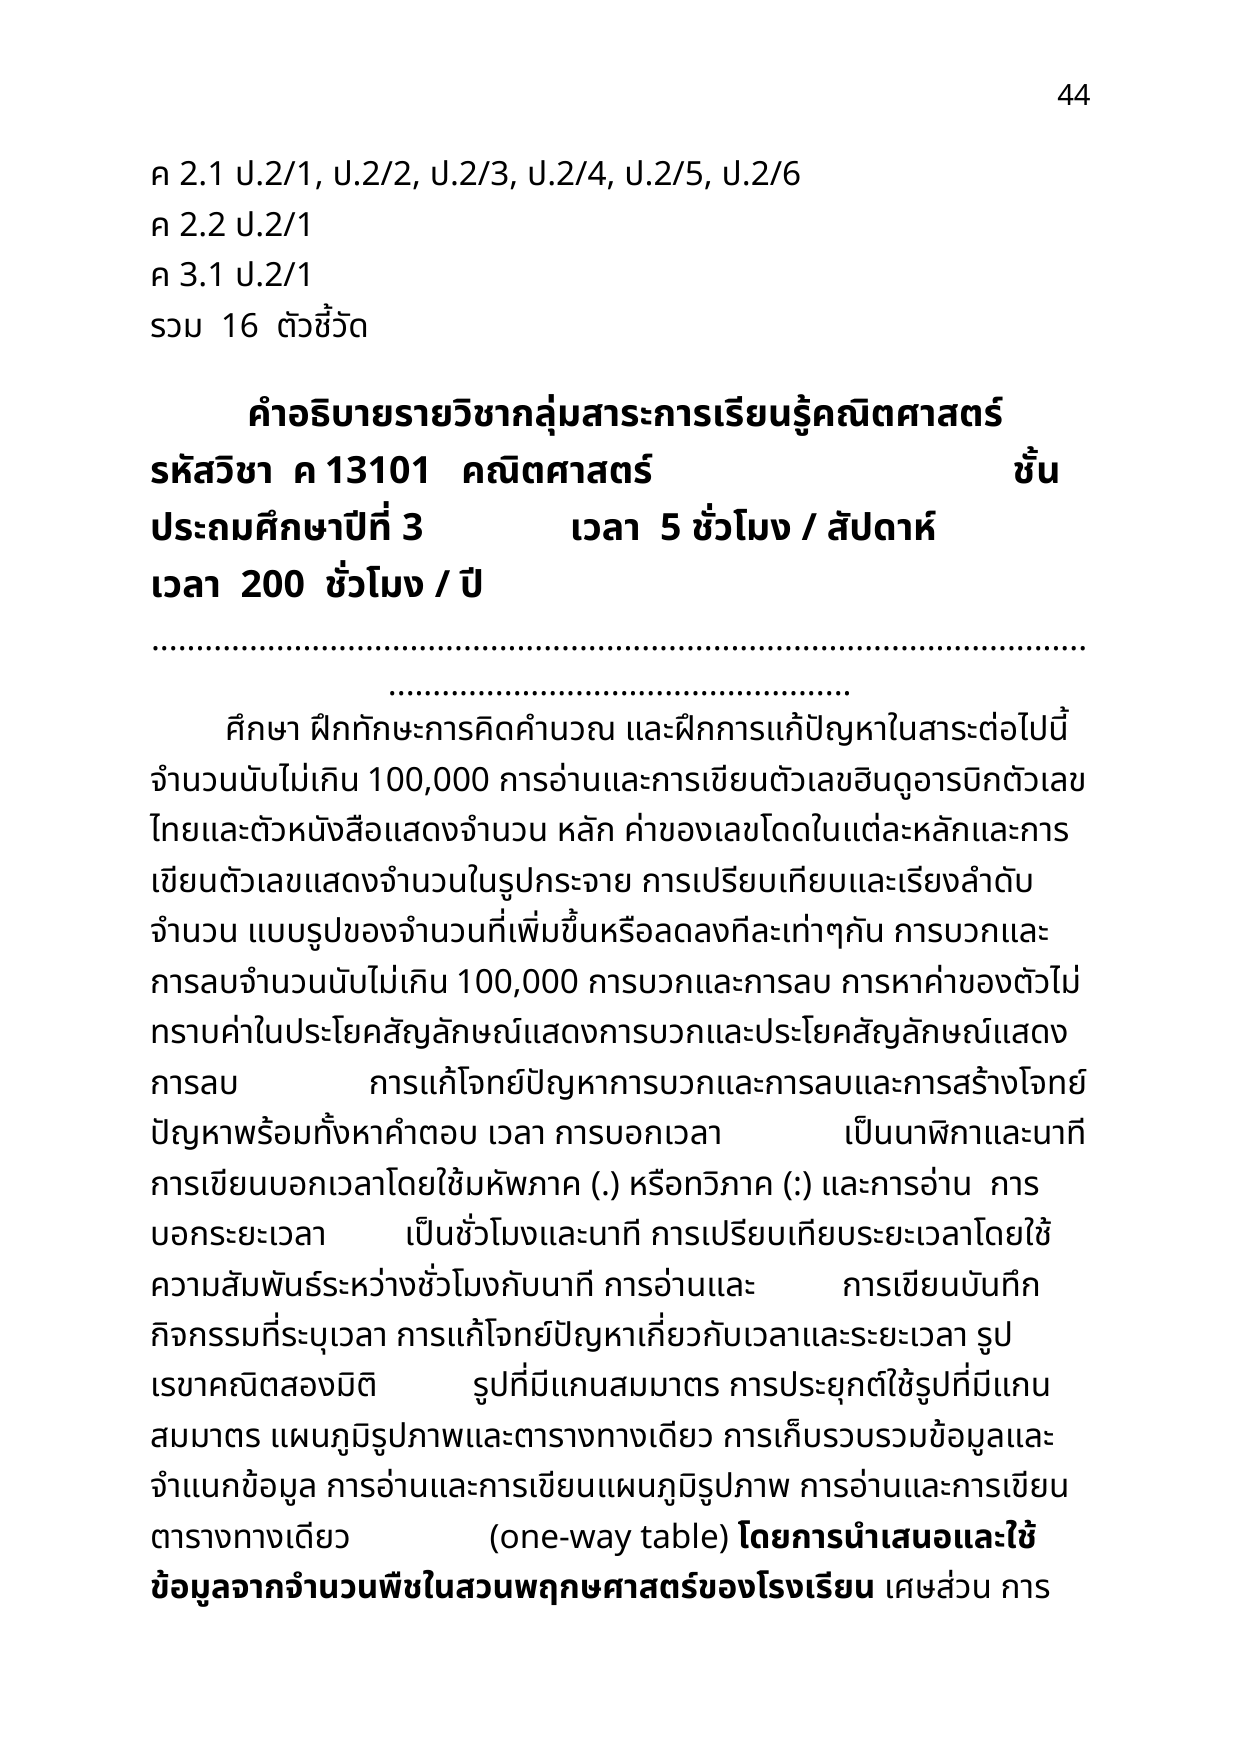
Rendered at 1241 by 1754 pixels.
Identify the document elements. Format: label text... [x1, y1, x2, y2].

text รหัสวิชา ค13101 คณิตศาสตร์ ชั้นประถมศึกษาปีที่ 3 เวลา 5 ชั่วโมง / สัปดาห์ เวลา 200 ชั่วโมง / ปี [150, 443, 1090, 614]
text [150, 705, 1090, 1614]
text ............................................................................................................................................................. [150, 614, 1090, 705]
text ค 2.1 ป.2/1, ป.2/2, ป.2/3, ป.2/4, ป.2/5, ป.2/6 [150, 150, 1090, 201]
text คำอธิบายรายวิชากลุ่มสาระการเรียนรู้คณิตศาสตร์ [150, 387, 1090, 443]
text ค 2.2 ป.2/1 [150, 201, 1090, 251]
text รวม 16 ตัวชี้วัด [150, 302, 1090, 352]
text ค 3.1 ป.2/1 [150, 251, 1090, 302]
